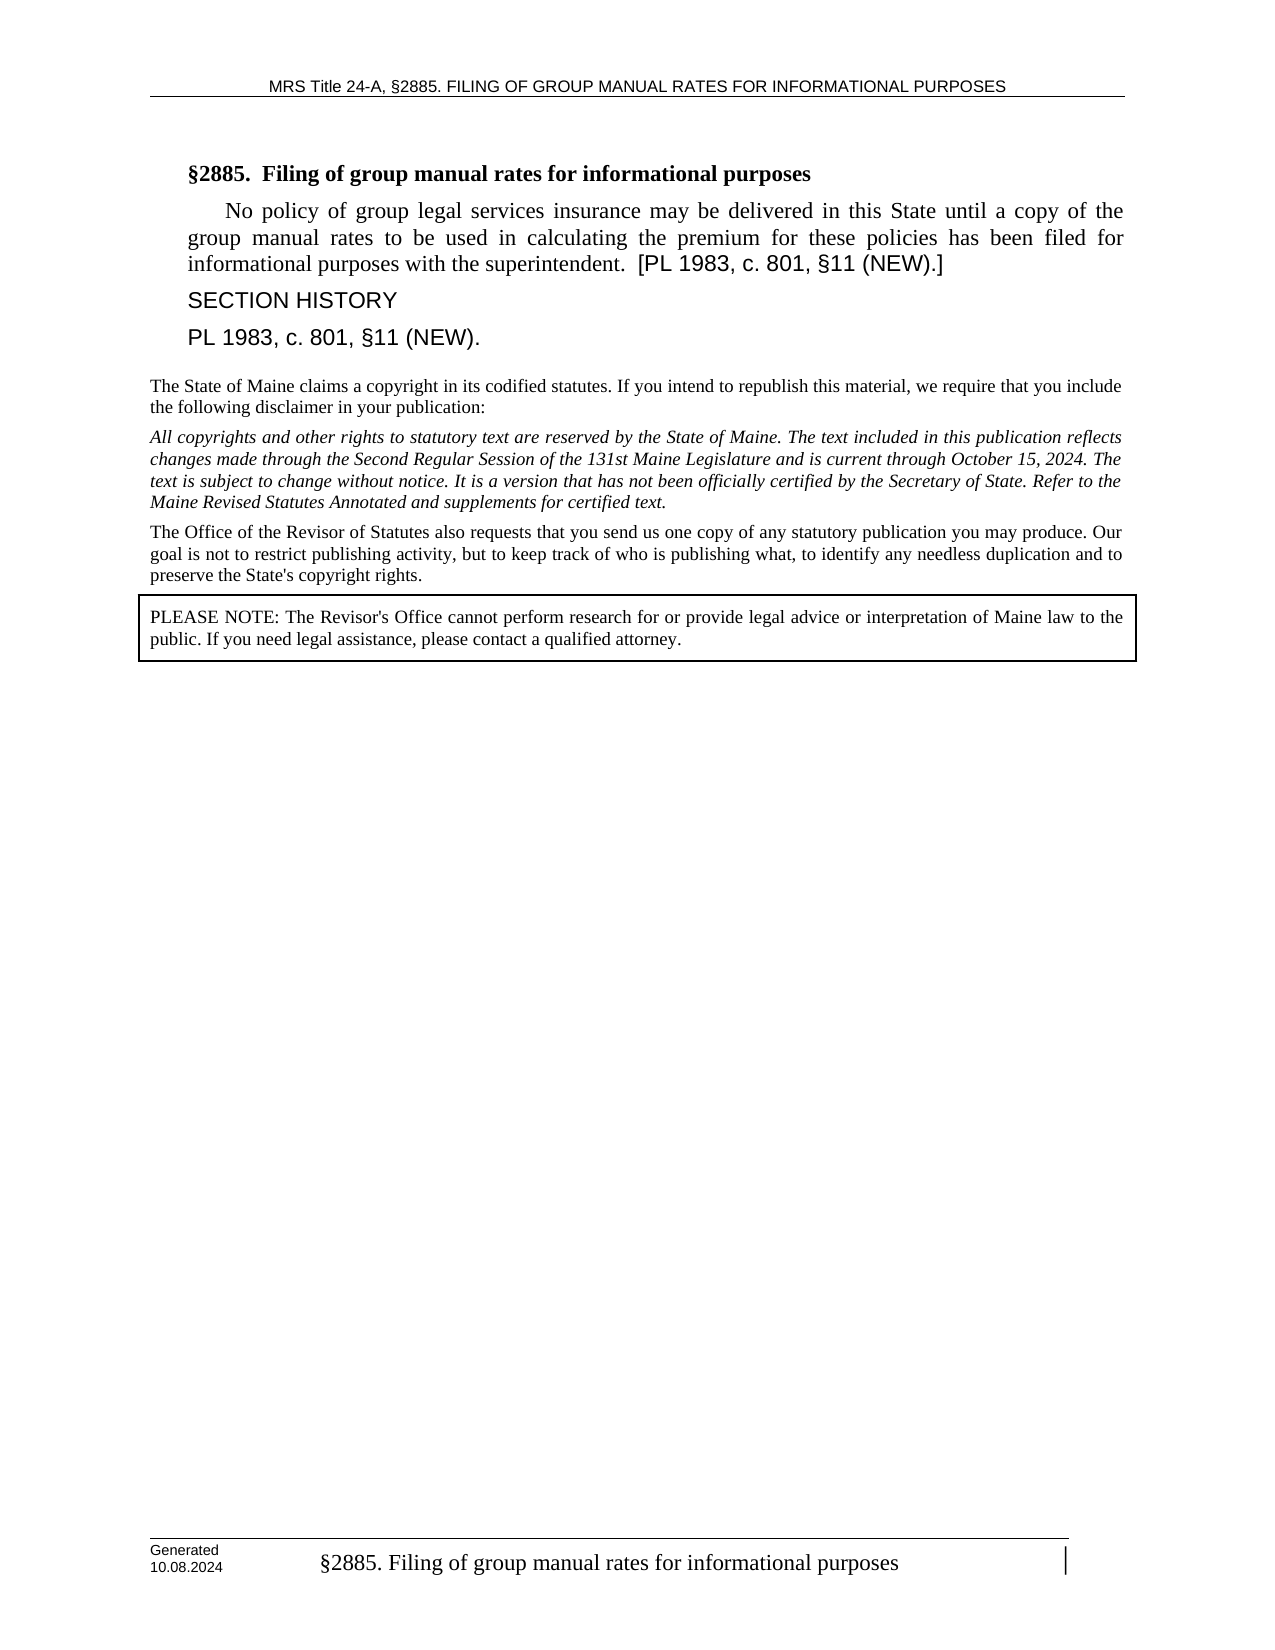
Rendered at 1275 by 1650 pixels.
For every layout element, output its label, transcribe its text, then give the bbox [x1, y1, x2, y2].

text §2885. Filing of group manual rates for informational purposes [187, 160, 1125, 187]
text All copyrights and other rights to statutory text are reserved by the State of Maine. The text included in this publication reflects changes made through the Second Regular Session of the 131st Maine Legislature and is current through October 15, 2024 . The text is subject to change without notice. It is a version that has not been officially certified by the Secretary of State. Refer to the Maine Revised Statutes Annotated and supplements for certified text. [150, 426, 1125, 513]
text PL 1983, c. 801, §11 (NEW). [187, 323, 1125, 350]
text The Office of the Revisor of Statutes also requests that you send us one copy of any statutory publication you may produce. Our goal is not to restrict publishing activity, but to keep track of who is publishing what, to identify any needless duplication and to preserve the State's copyright rights. [150, 521, 1125, 586]
text PLEASE NOTE: The Revisor's Office cannot perform research for or provide legal advice or interpretation of Maine law to the public. If you need legal assistance, please contact a qualified attorney. [140, 596, 1135, 660]
text SECTION HISTORY [187, 287, 1125, 313]
text The State of Maine claims a copyright in its codified statutes. If you intend to republish this material, we require that you include the following disclaimer in your publication: [150, 375, 1125, 418]
text No policy of group legal services insurance may be delivered in this State until a copy of the group manual rates to be used in calculating the premium for these policies has been filed for informational purposes with the superintendent. [PL 1983, c. 801, §11 (NEW).] [187, 197, 1125, 276]
